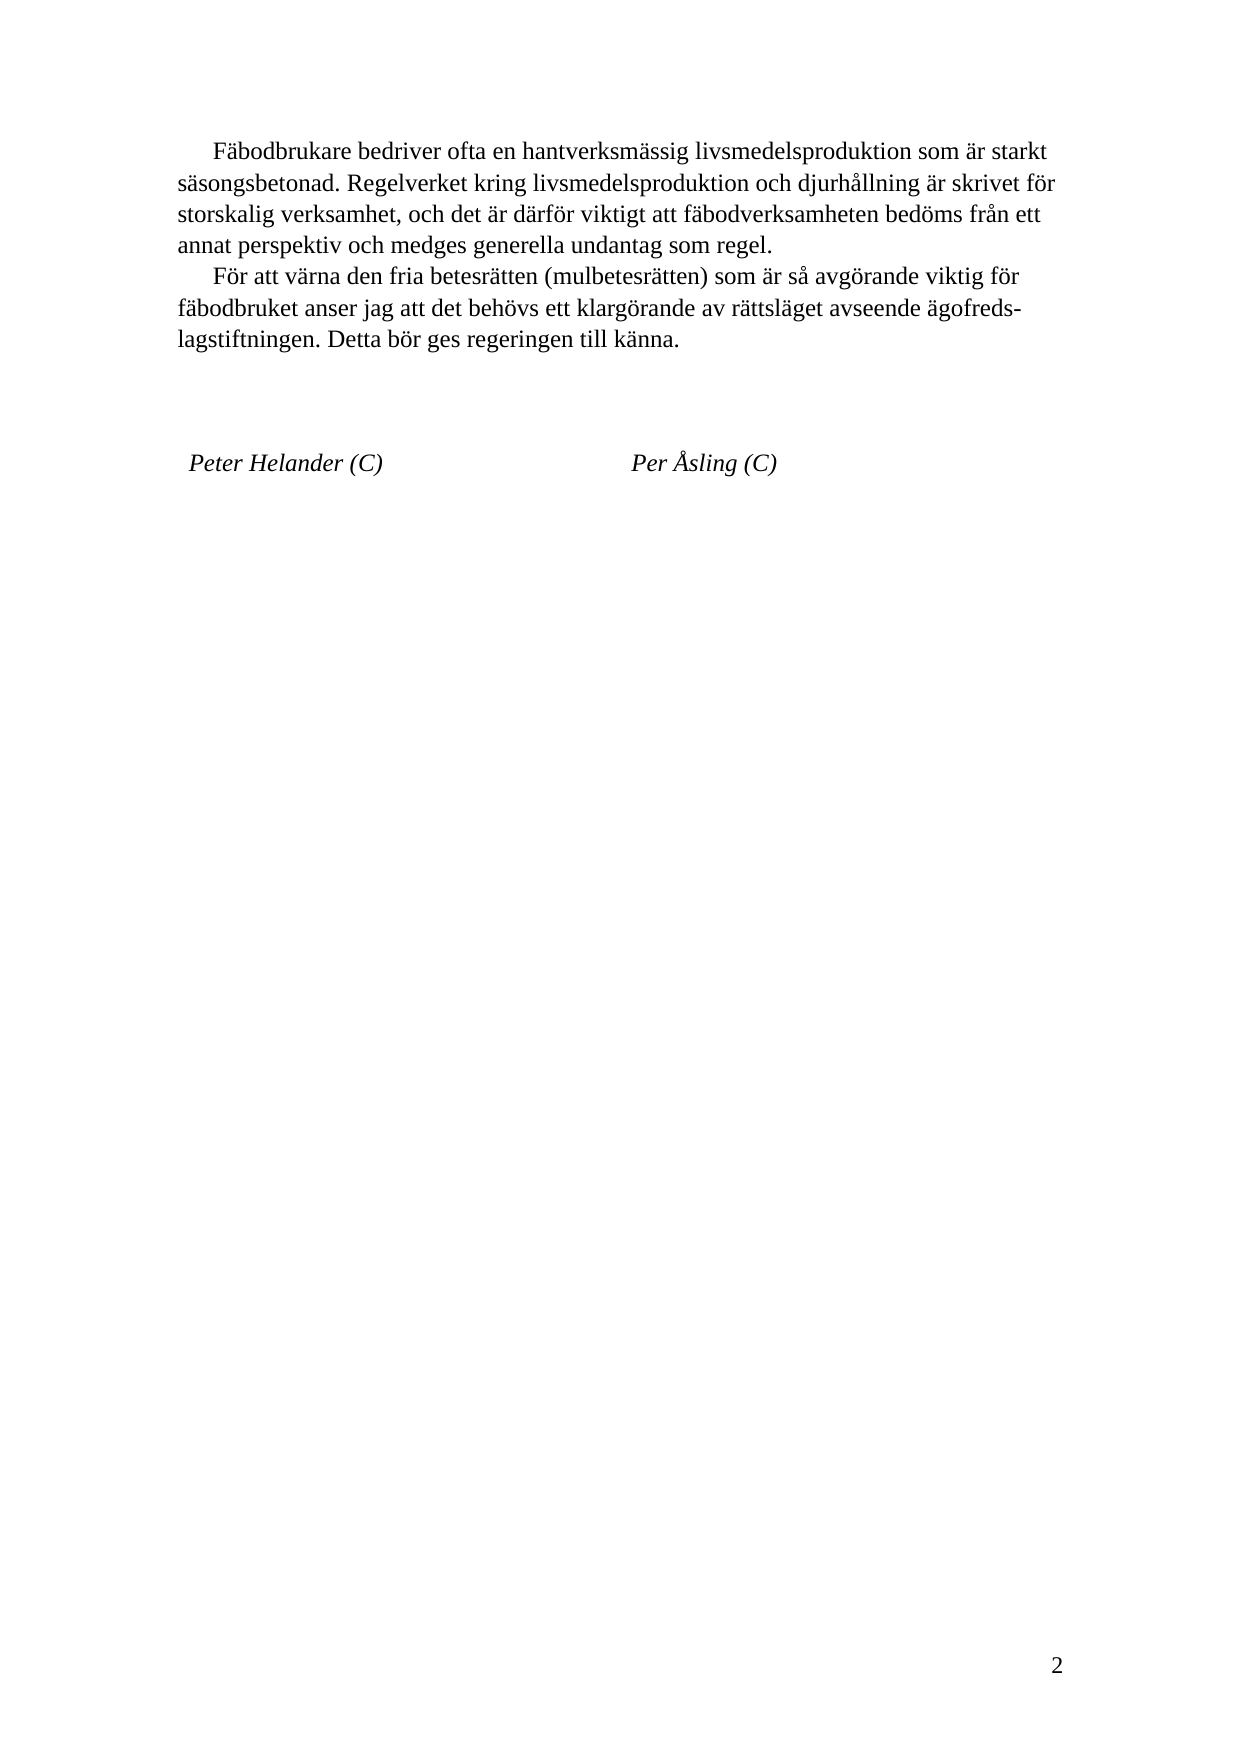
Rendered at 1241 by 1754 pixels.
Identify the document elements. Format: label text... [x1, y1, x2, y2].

table_header Per Åsling (C) [620, 415, 1063, 484]
text Fäbodbrukare bedriver ofta en hantverksmässig livsmedelsproduktion som är starkt säsongsbetonad. Regelverket kring livsmedelsproduktion och djurhållning är skrivet för storskalig verksamhet, och det är därför viktigt att fäbodverksamheten bedöms från ett annat perspektiv och medges generella undantag som regel. [177, 134, 1063, 259]
table_header Peter Helander (C) [177, 415, 620, 484]
text För att värna den fria betesrätten (mulbetesrätten) som är så avgörande viktig för fäbodbruket anser jag att det behövs ett klargörande av rättsläget avseende ägofredslagstiftningen. Detta bör ges regeringen till känna. [177, 259, 1063, 353]
